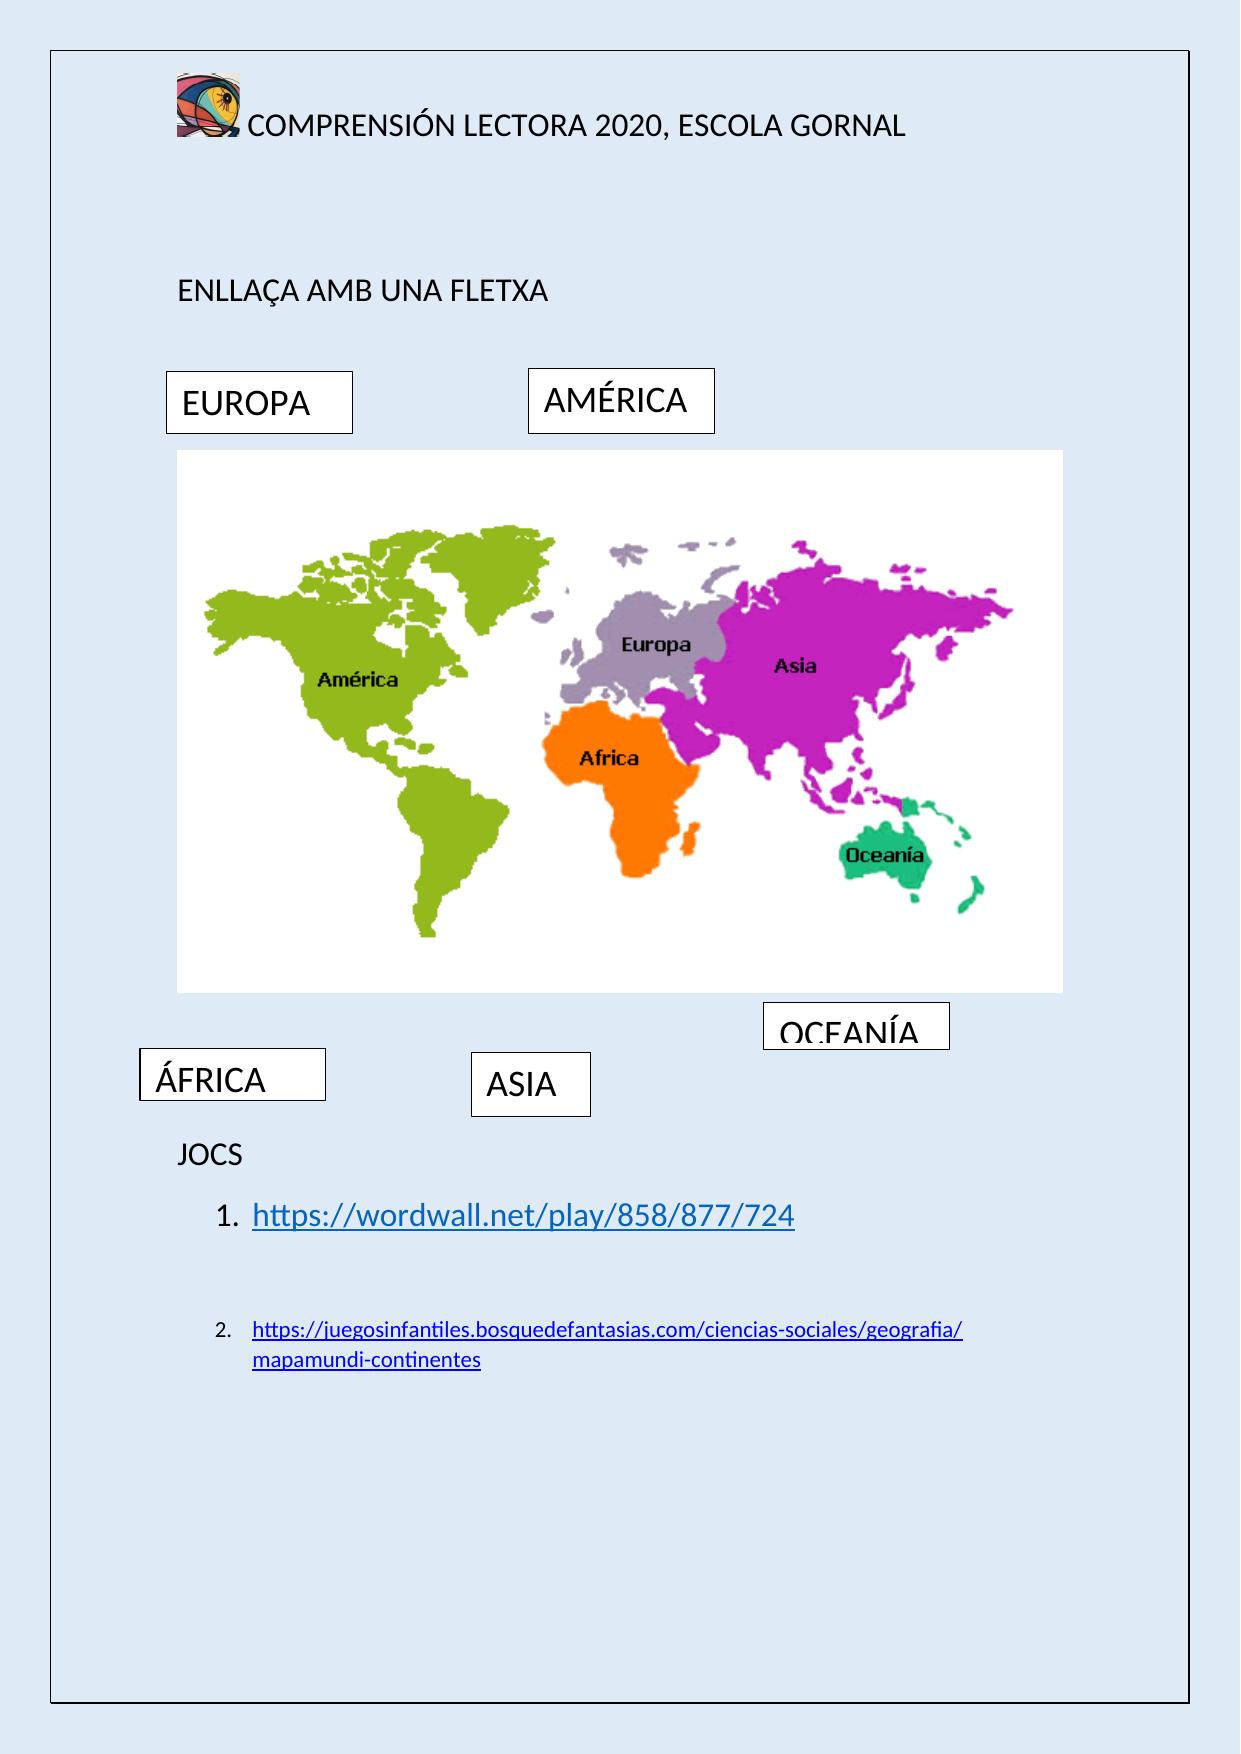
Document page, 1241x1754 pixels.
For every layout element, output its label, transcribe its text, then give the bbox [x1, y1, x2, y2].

list https://juegosinfantiles.bosquedefantasias.com/ciencias-sociales/geografia/mapamundi-continentes [214, 1315, 1062, 1373]
list https://wordwall.net/play/858/877/724 [214, 1194, 1062, 1234]
text JOCS [177, 1133, 1062, 1174]
text ENLLAÇA AMB UNA FLETXA [177, 269, 1062, 310]
picture [177, 73, 240, 137]
picture [177, 450, 1063, 993]
